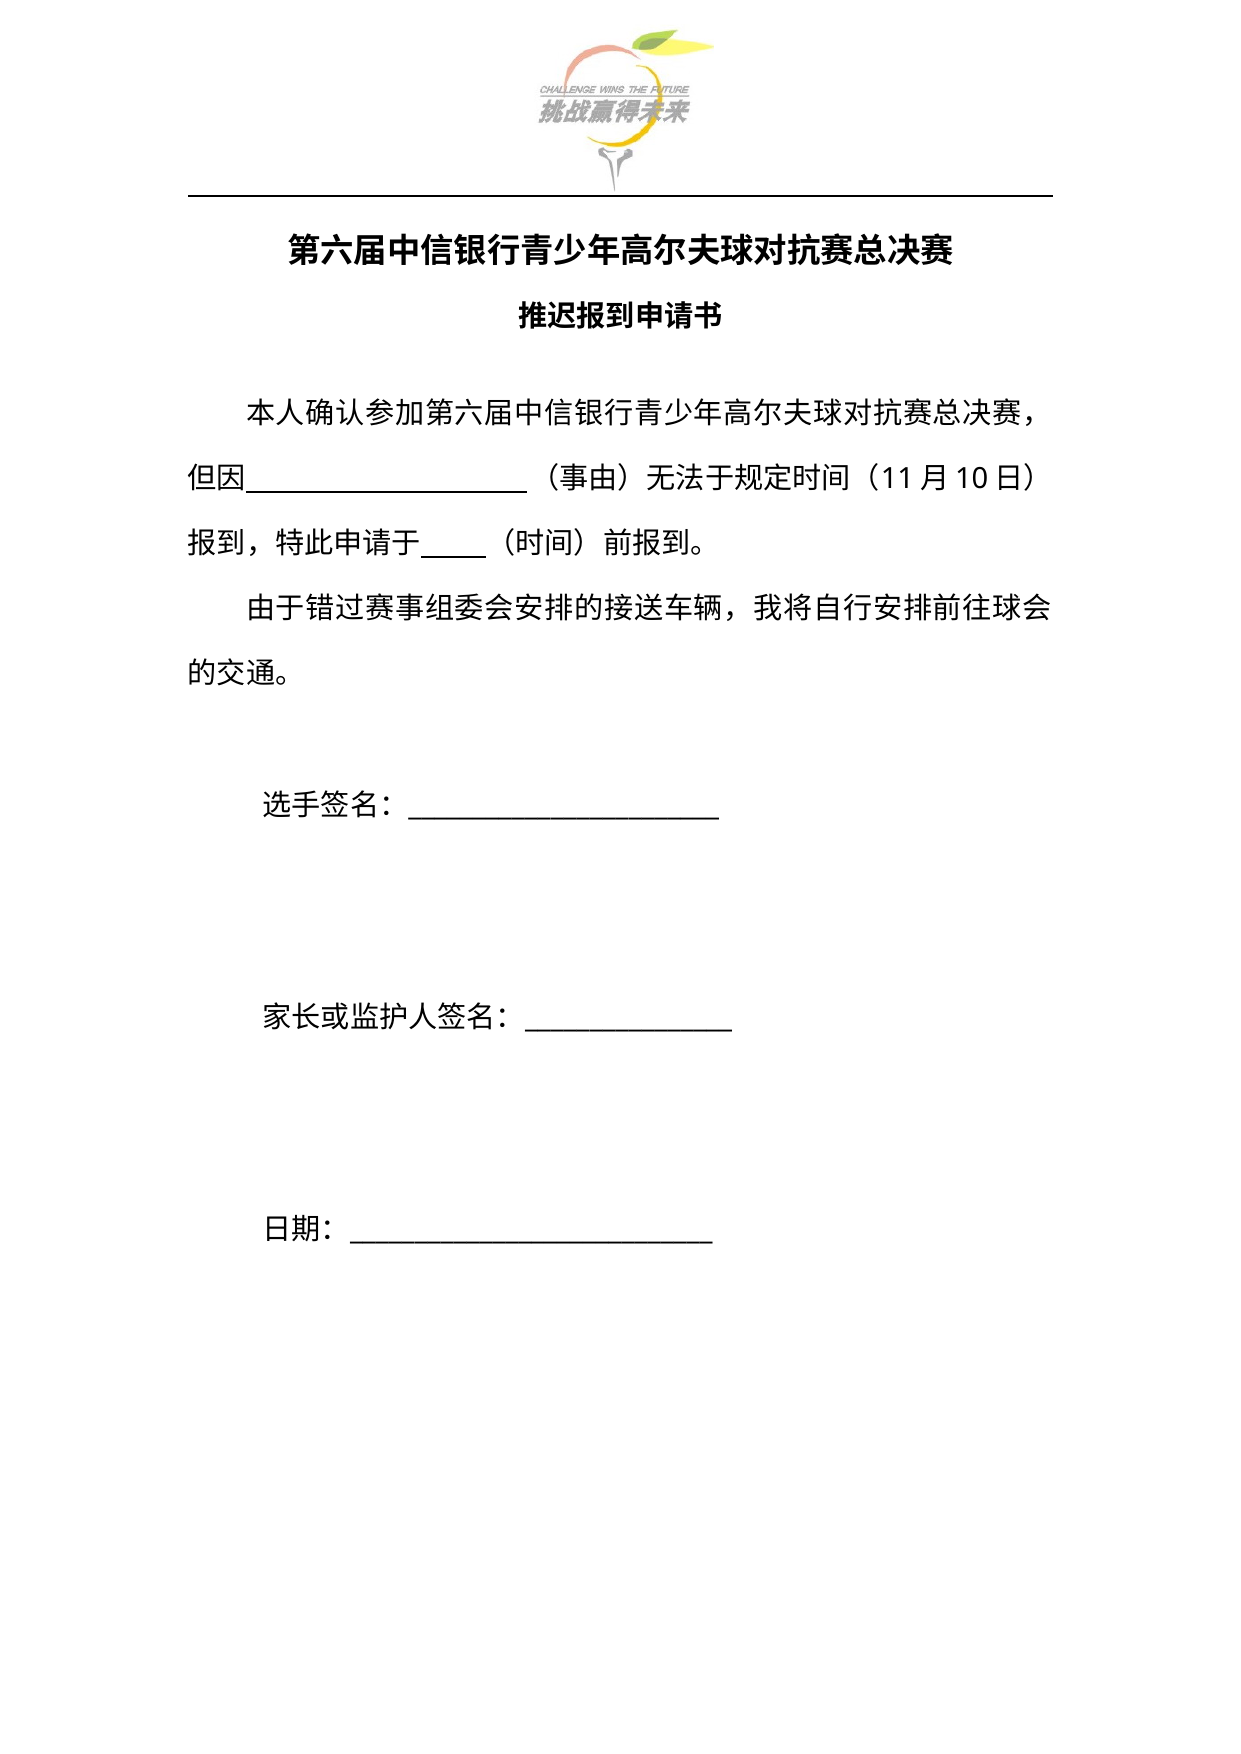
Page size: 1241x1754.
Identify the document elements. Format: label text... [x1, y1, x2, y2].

text 家长或监护人签名：________________ [262, 982, 1053, 1047]
picture [526, 16, 714, 193]
text 由于错过赛事组委会安排的接送车辆，我将自行安排前往球会的交通。 [187, 573, 1053, 703]
text 选手签名：________________________ [262, 770, 1053, 835]
text 本人确认参加第六届中信银行青少年高尔夫球对抗赛总决赛，但因 （事由）无法于规定时间（11月10日）报到，特此申请于 （时间）前报到。 [187, 378, 1053, 573]
text 第六届中信银行青少年高尔夫球对抗赛总决赛 [187, 216, 1053, 281]
text 日期：____________________________ [262, 1194, 1053, 1259]
text 推迟报到申请书 [187, 281, 1053, 346]
